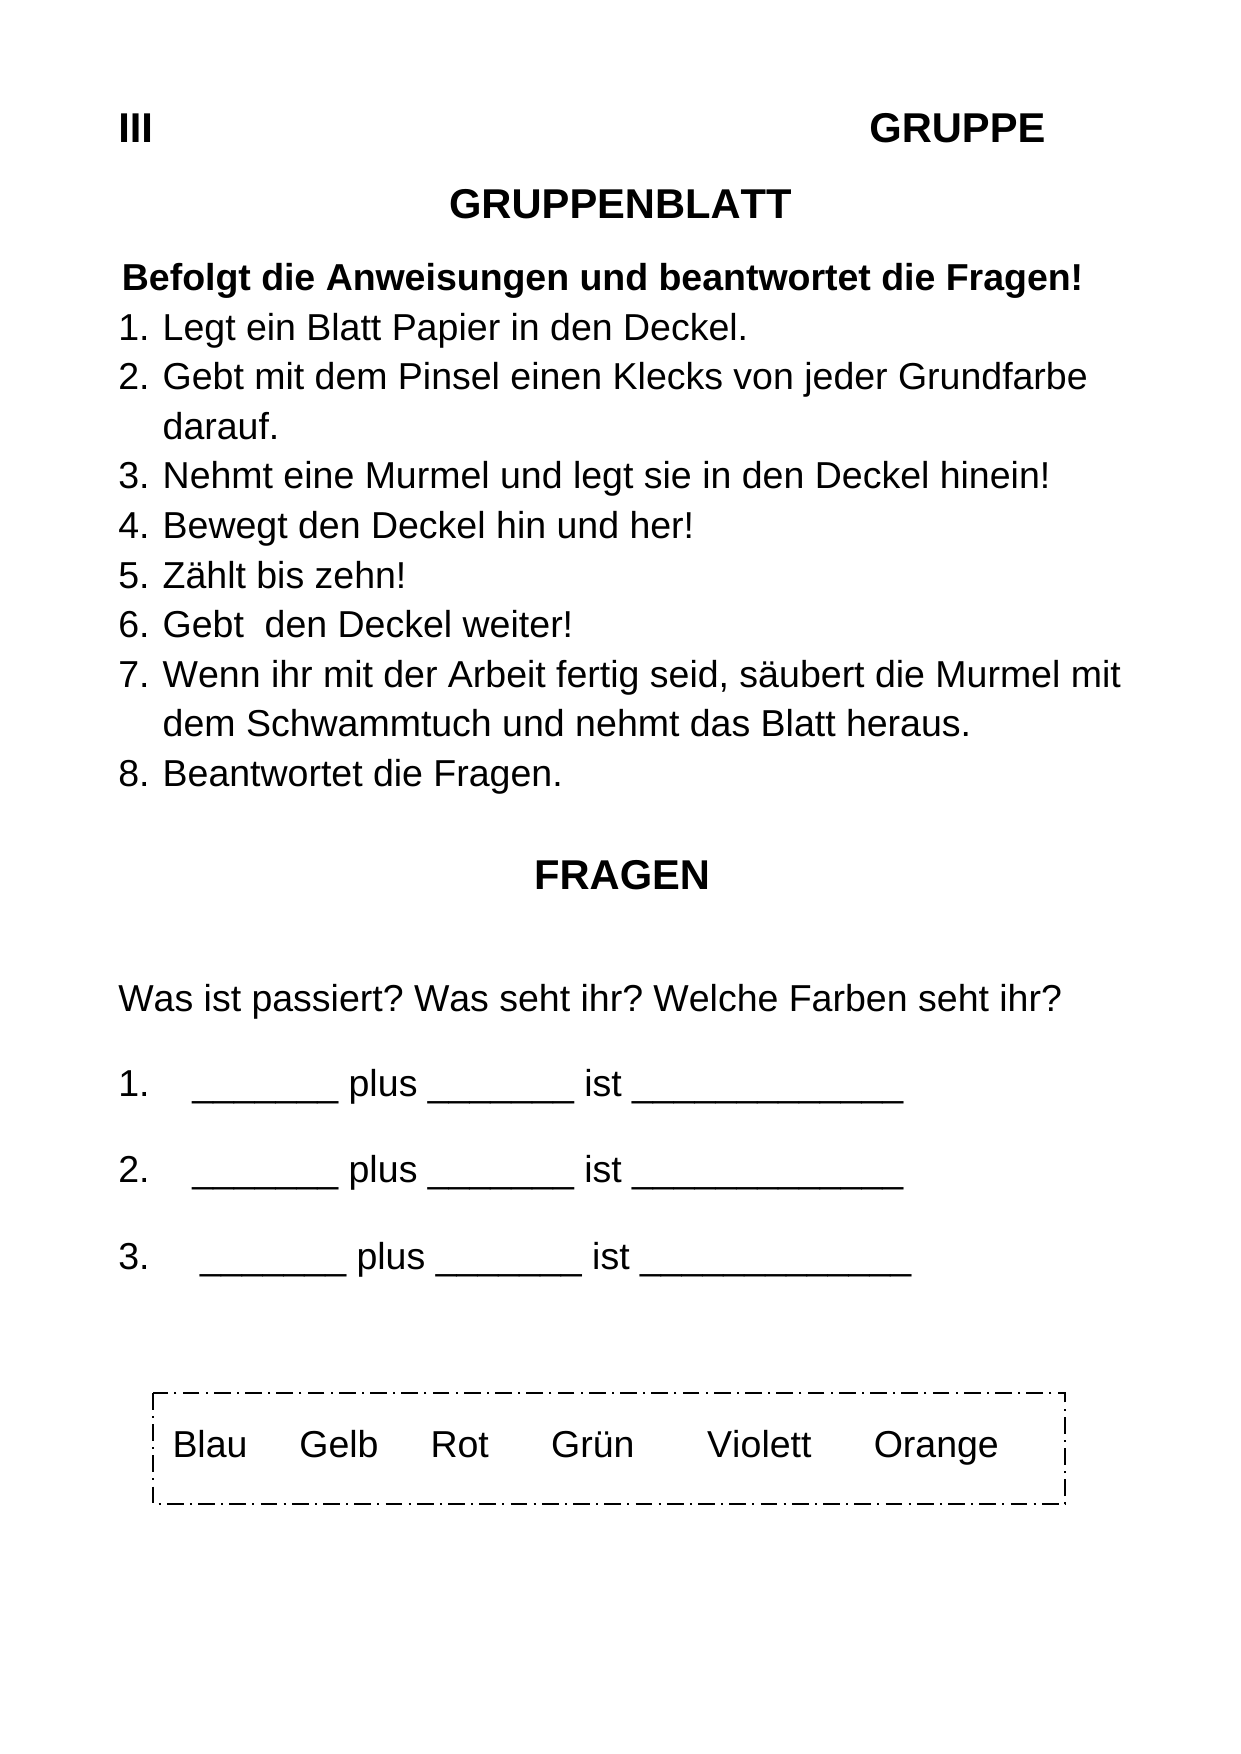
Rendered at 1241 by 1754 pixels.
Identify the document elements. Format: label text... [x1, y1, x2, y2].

list _______ plus _______ ist _____________ [118, 1234, 1122, 1277]
list _______ plus _______ ist _____________ [118, 1148, 1122, 1191]
list Nehmt eine Murmel und legt sie in den Deckel hinein! [118, 454, 1122, 497]
text GRUPPENBLATT [118, 179, 1122, 227]
list _______ plus _______ ist _____________ [118, 1061, 1122, 1104]
list Bewegt den Deckel hin und her! [118, 503, 1122, 546]
list Beantwortet die Fragen. [118, 751, 1122, 794]
list Gebt mit dem Pinsel einen Klecks von jeder Grundfarbe darauf. [118, 354, 1122, 447]
text Was ist passiert? Was seht ihr? Welche Farben seht ihr? [118, 976, 1122, 1019]
list Gebt den Deckel weiter! [118, 602, 1122, 646]
list Legt ein Blatt Papier in den Deckel. [118, 305, 1122, 348]
text FRAGEN [122, 850, 1122, 898]
list Zählt bis zehn! [118, 553, 1122, 596]
text III GRUPPE [118, 103, 1122, 151]
text Befolgt die Anweisungen und beantwortet die Fragen! [122, 255, 1122, 298]
list Wenn ihr mit der Arbeit fertig seid, säubert die Murmel mit dem Schwammtuch und nehmt das Blatt heraus. [118, 652, 1122, 745]
